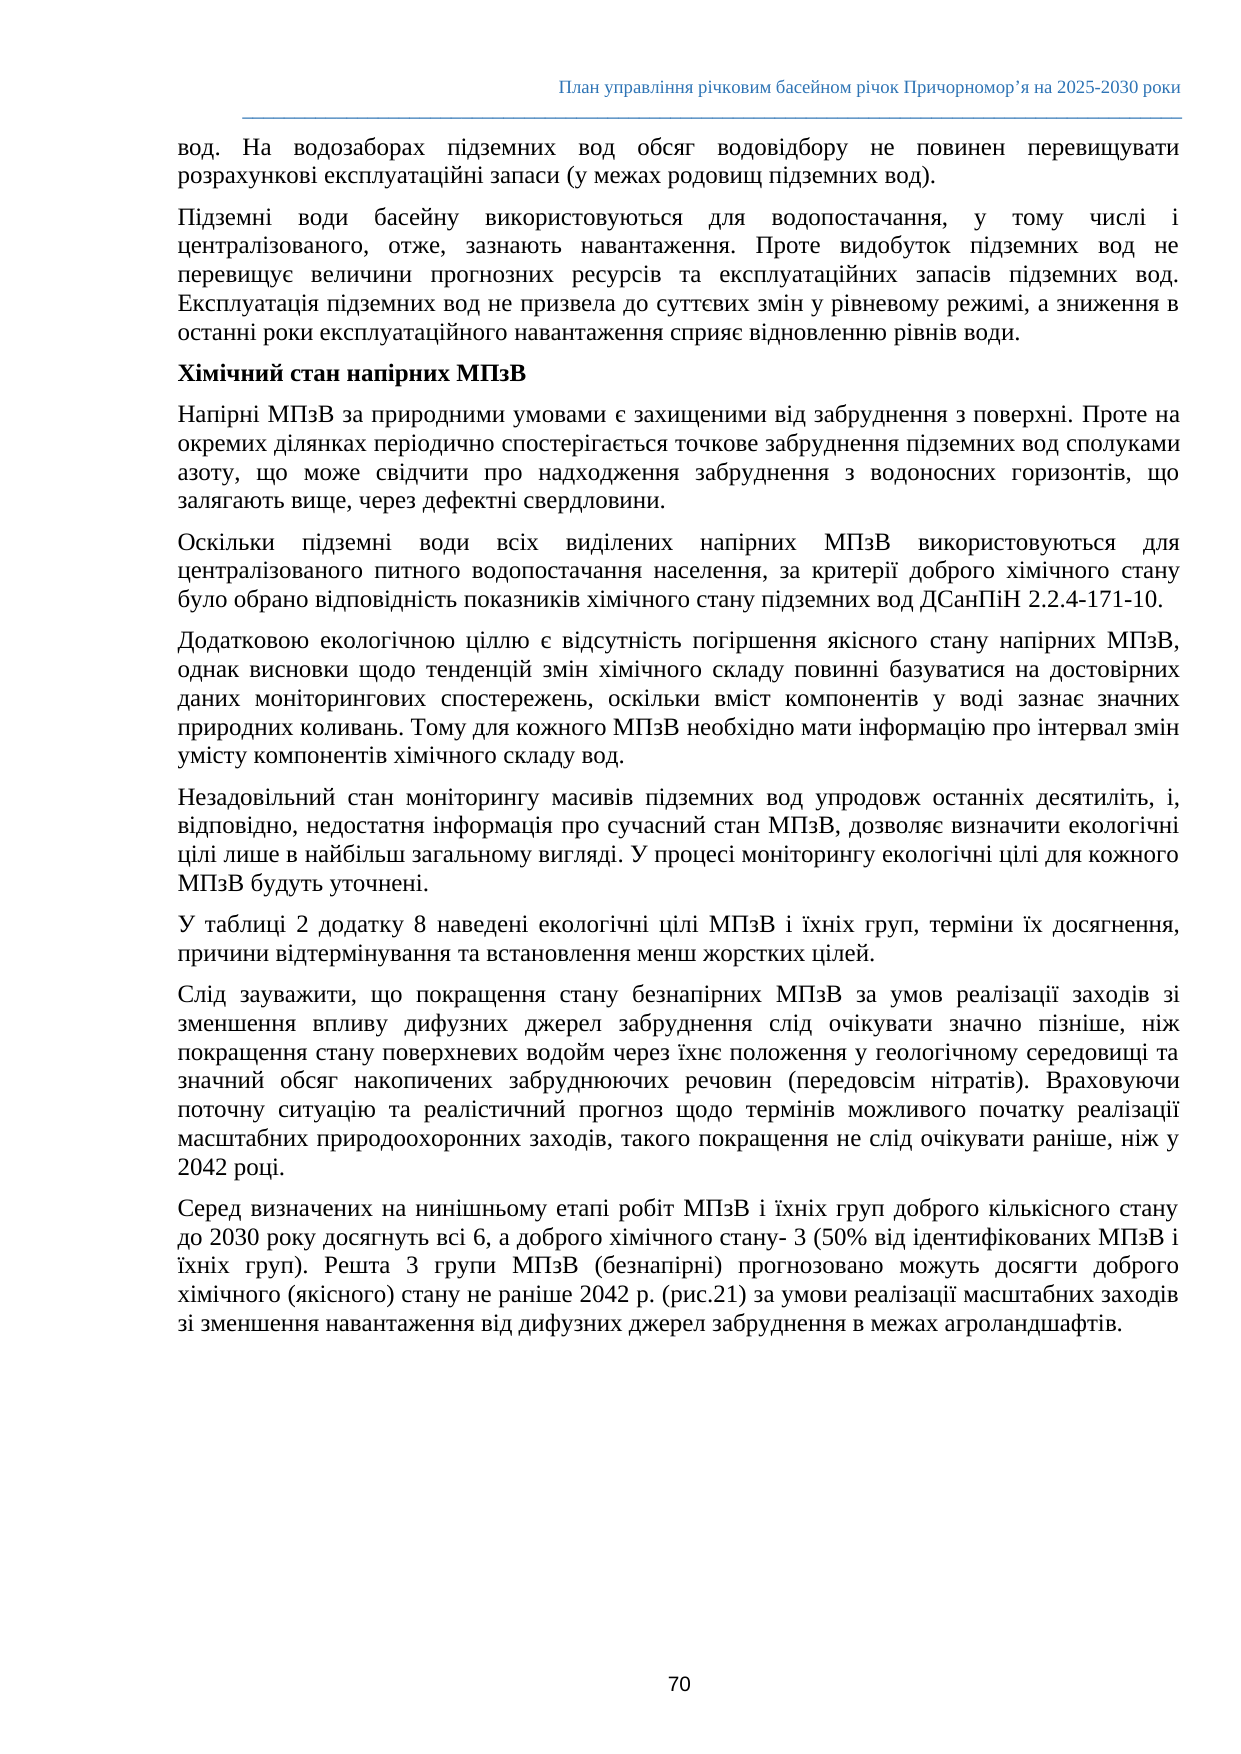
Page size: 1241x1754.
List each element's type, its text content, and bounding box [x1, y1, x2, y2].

text У таблиці 2 додатку 8 наведені екологічні цілі МПзВ і їхніх груп, терміни їх досягнення, причини відтермінування та встановлення менш жорстких цілей. [177, 909, 1180, 967]
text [177, 132, 1180, 189]
text Додатковою екологічною ціллю є відсутність погіршення якісного стану напірних МПзВ, однак висновки щодо тенденцій змін хімічного складу повинні базуватися на достовірних даних моніторингових спостережень, оскільки вміст компонентів у воді зазнає значних природних коливань. Тому для кожного МПзВ необхідно мати інформацію про інтервал змін умісту компонентів хімічного складу вод. [177, 626, 1180, 769]
text Серед визначених на нинішньому етапі робіт МПзВ і їхніх груп доброго кількісного стану до 2030 року досягнуть всі 6, а доброго хімічного стану- 3 (50% від ідентифікованих МПзВ і їхніх груп). Решта 3 групи МПзВ (безнапірні) прогнозовано можуть досягти доброго хімічного (якісного) стану не раніше 2042 р. (рис.21) за умови реалізації масштабних заходів зі зменшення навантаження від дифузних джерел забруднення в межах агроландшафтів. [177, 1193, 1180, 1337]
text Слід зауважити, що покращення стану безнапірних МПзВ за умов реалізації заходів зі зменшення впливу дифузних джерел забруднення слід очікувати значно пізніше, ніж покращення стану поверхневих водойм через їхнє положення у геологічному середовищі та значний обсяг накопичених забруднюючих речовин (передовсім нітратів). Враховуючи поточну ситуацію та реалістичний прогноз щодо термінів можливого початку реалізації масштабних природоохоронних заходів, такого покращення не слід очікувати раніше, ніж у 2042 році. [177, 979, 1180, 1181]
text Оскільки підземні води всіх виділених напірних МПзВ використовуються для централізованого питного водопостачання населення, за критерії доброго хімічного стану було обрано відповідність показників хімічного стану підземних вод ДСанПіН 2.2.4-171-10. [177, 527, 1180, 613]
text Напірні МПзВ за природними умовами є захищеними від забруднення з поверхні. Проте на окремих ділянках періодично спостерігається точкове забруднення підземних вод сполуками азоту, що може свідчити про надходження забруднення з водоносних горизонтів, що залягають вище, через дефектні свердловини. [177, 399, 1180, 514]
text Підземні води басейну використовуються для водопостачання, у тому числі і централізованого, отже, зазнають навантаження. Проте видобуток підземних вод не перевищує величини прогнозних ресурсів та експлуатаційних запасів підземних вод. Експлуатація підземних вод не призвела до суттєвих змін у рівневому режимі, а зниження в останні роки експлуатаційного навантаження сприяє відновленню рівнів води. [177, 202, 1180, 346]
text Незадовільний стан моніторингу масивів підземних вод упродовж останніх десятиліть, і, відповідно, недостатня інформація про сучасний стан МПзВ, дозволяє визначити екологічні цілі лише в найбільш загальному вигляді. У процесі моніторингу екологічні цілі для кожного МПзВ будуть уточнені. [177, 782, 1180, 897]
subtitle Хімічний стан напірних МПзВ [177, 358, 1180, 387]
